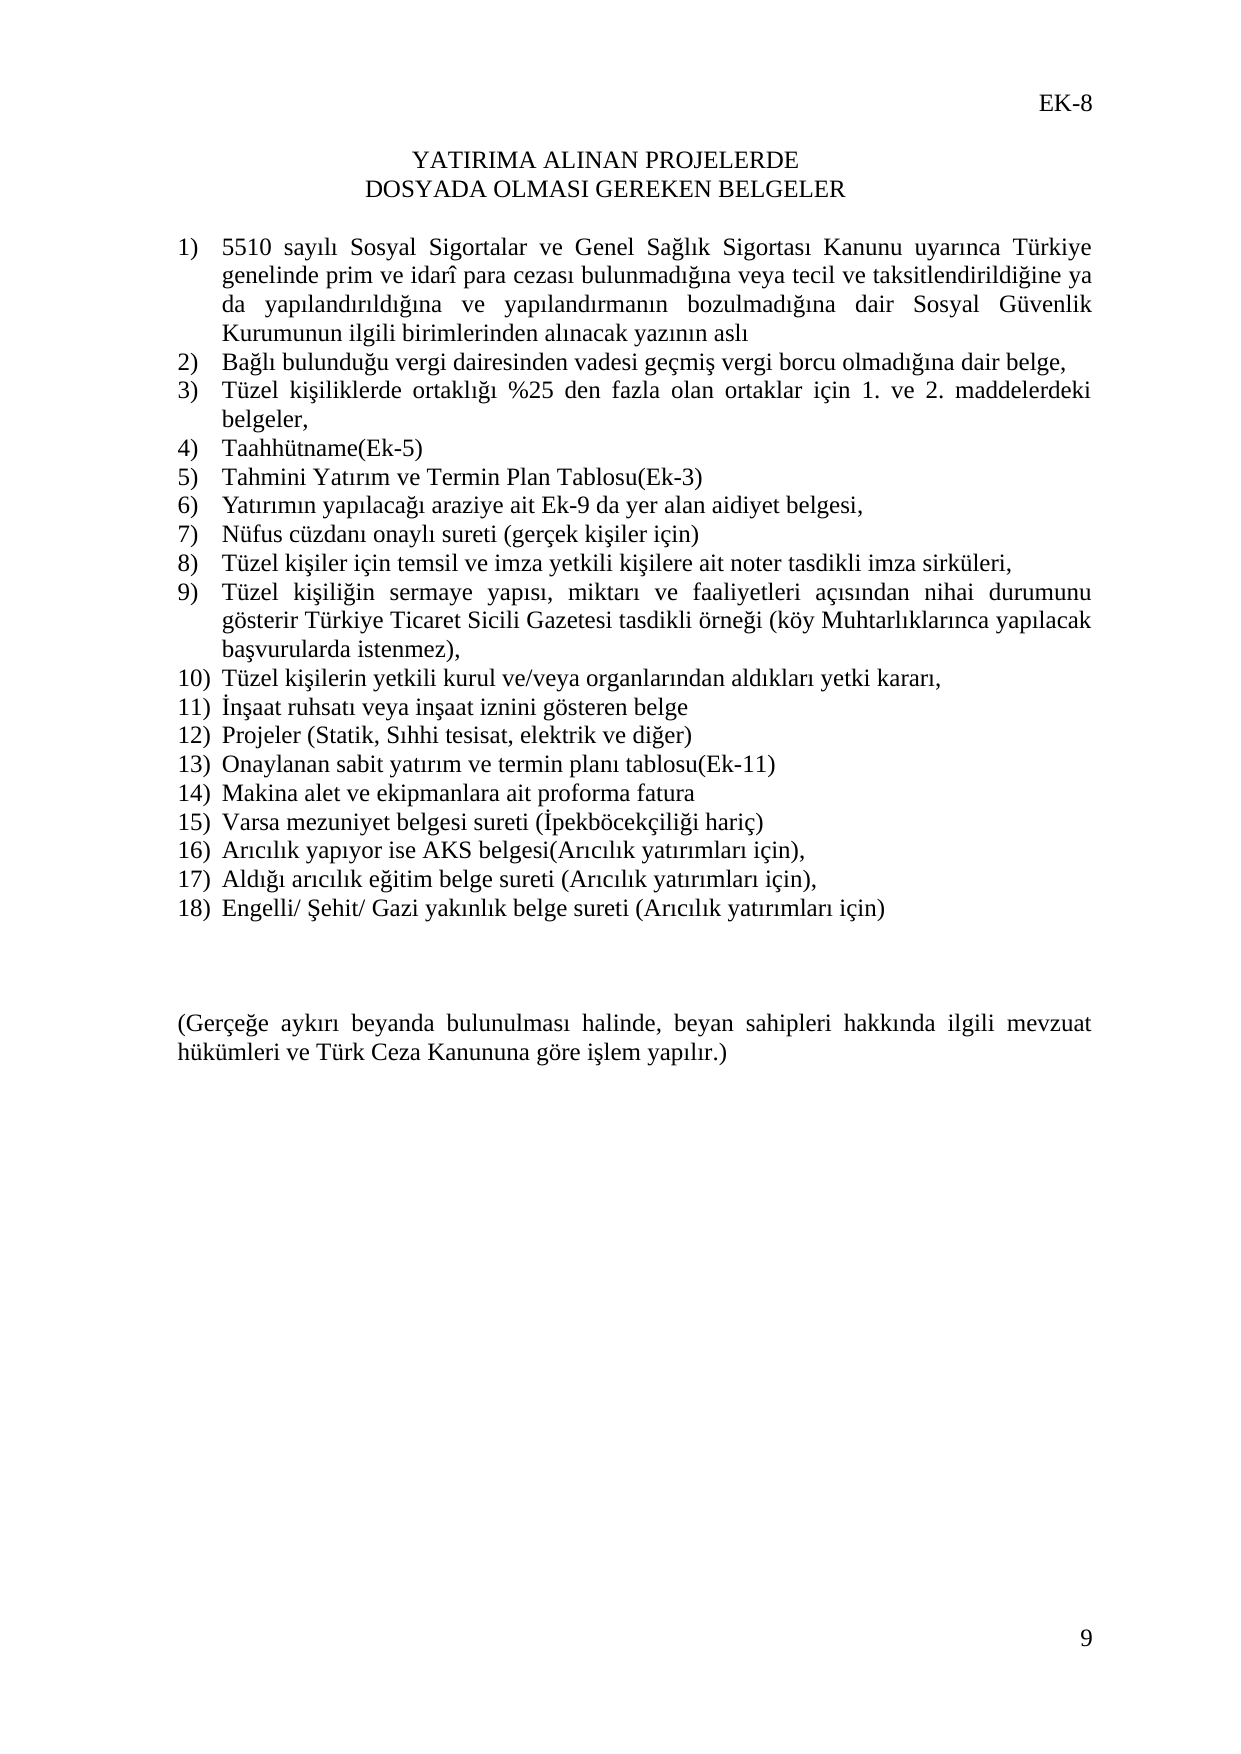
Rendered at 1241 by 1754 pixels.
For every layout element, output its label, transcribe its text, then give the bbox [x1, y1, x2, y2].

text EK-8 [118, 88, 1092, 117]
text DOSYADA OLMASI GEREKEN BELGELER [118, 174, 1092, 203]
list Onaylanan sabit yatırım ve termin planı tablosu(Ek-11) [177, 749, 1092, 778]
list Aldığı arıcılık eğitim belge sureti (Arıcılık yatırımları için), [177, 864, 1092, 893]
list Engelli/ Şehit/ Gazi yakınlık belge sureti (Arıcılık yatırımları için) [177, 893, 1092, 922]
text YATIRIMA ALINAN PROJELERDE [118, 145, 1092, 174]
list Tüzel kişiliğin sermaye yapısı, miktarı ve faaliyetleri açısından nihai durumunu gösterir Türkiye Ticaret Sicili Gazetesi tasdikli örneği (köy Muhtarlıklarınca yapılacak başvurularda istenmez), [177, 577, 1092, 663]
list Taahhütname(Ek-5) [177, 433, 1092, 462]
list Arıcılık yapıyor ise AKS belgesi(Arıcılık yatırımları için), [177, 835, 1092, 864]
list Tüzel kişiliklerde ortaklığı %25 den fazla olan ortaklar için 1. ve 2. maddelerdeki belgeler, [177, 375, 1092, 433]
list İnşaat ruhsatı veya inşaat iznini gösteren belge [177, 692, 1092, 720]
list Yatırımın yapılacağı araziye ait Ek-9 da yer alan aidiyet belgesi, [177, 490, 1092, 519]
list Varsa mezuniyet belgesi sureti (İpekböcekçiliği hariç) [177, 807, 1092, 835]
list Tüzel kişilerin yetkili kurul ve/veya organlarından aldıkları yetki kararı, [177, 663, 1092, 692]
list Tahmini Yatırım ve Termin Plan Tablosu(Ek-3) [177, 462, 1092, 490]
list Nüfus cüzdanı onaylı sureti (gerçek kişiler için) [177, 519, 1092, 548]
text (Gerçeğe aykırı beyanda bulunulması halinde, beyan sahipleri hakkında ilgili mevzuat hükümleri ve Türk Ceza Kanununa göre işlem yapılır.) [177, 1008, 1092, 1065]
list Bağlı bulunduğu vergi dairesinden vadesi geçmiş vergi borcu olmadığına dair belge, [177, 347, 1092, 375]
list Projeler (Statik, Sıhhi tesisat, elektrik ve diğer) [177, 720, 1092, 749]
list Makina alet ve ekipmanlara ait proforma fatura [177, 778, 1092, 807]
list Tüzel kişiler için temsil ve imza yetkili kişilere ait noter tasdikli imza sirküleri, [177, 548, 1092, 577]
list 5510 sayılı Sosyal Sigortalar ve Genel Sağlık Sigortası Kanunu uyarınca Türkiye genelinde prim ve idarî para cezası bulunmadığına veya tecil ve taksitlendirildiğine ya da yapılandırıldığına ve yapılandırmanın bozulmadığına dair Sosyal Güvenlik Kurumunun ilgili birimlerinden alınacak yazının aslı [177, 232, 1092, 347]
